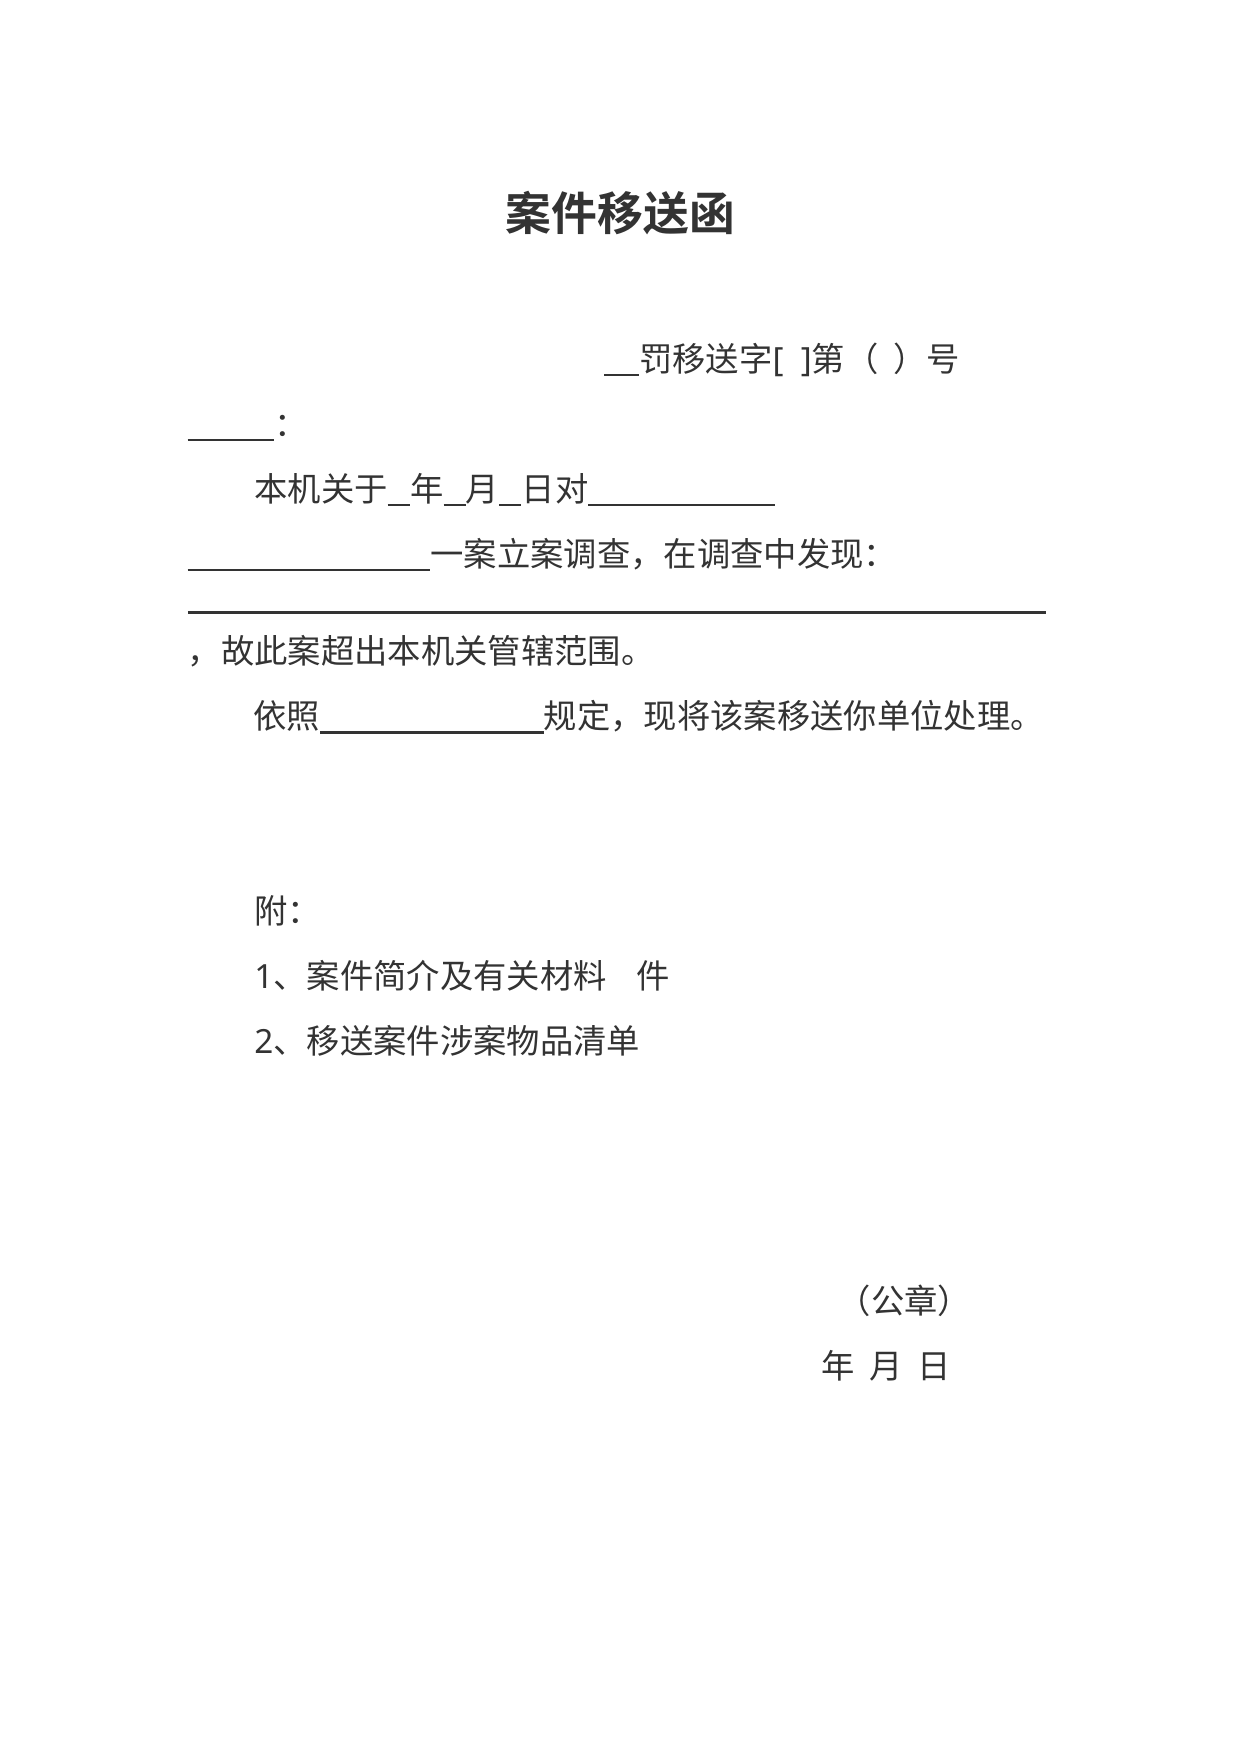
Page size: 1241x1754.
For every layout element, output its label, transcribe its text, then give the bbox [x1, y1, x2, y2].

text （公章） [187, 1267, 1053, 1332]
text 附： [187, 877, 1053, 942]
text 罚移送字[ ]第（ ）号 [187, 324, 1053, 389]
text 2、移送案件涉案物品清单 [187, 1007, 1053, 1072]
text ，故此案超出本机关管辖范围。 [188, 584, 1053, 682]
text 1、案件简介及有关材料 件 [187, 942, 1053, 1007]
text 年 月 日 [187, 1332, 1053, 1397]
text 本机关于 年 月 日对 [187, 454, 1053, 519]
text ： [187, 389, 1053, 454]
text 依照 规定，现将该案移送你单位处理。 [188, 682, 1053, 747]
text 案件移送函 [187, 162, 1053, 259]
text 一案立案调查，在调查中发现： [187, 519, 1053, 584]
